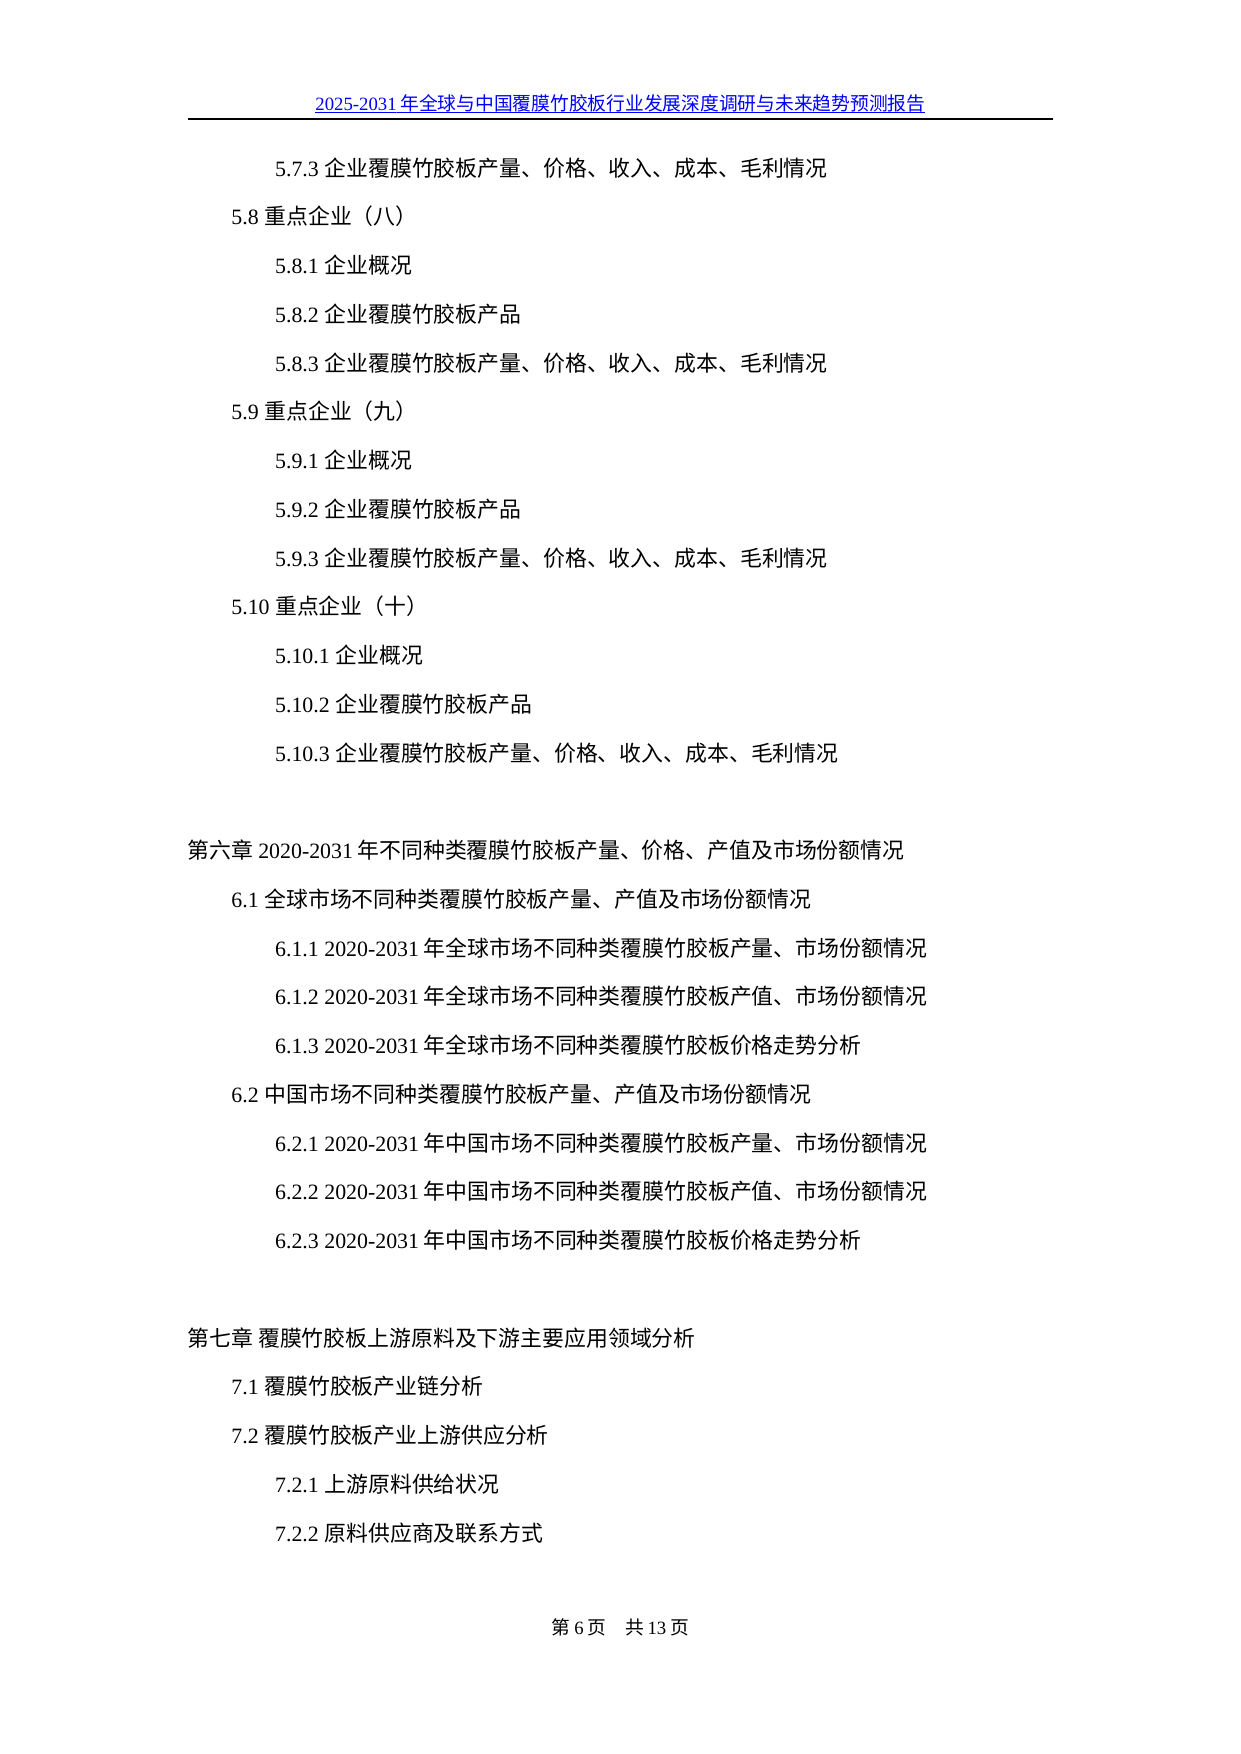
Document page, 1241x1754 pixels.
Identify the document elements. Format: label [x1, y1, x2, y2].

text [187, 150, 1053, 1548]
